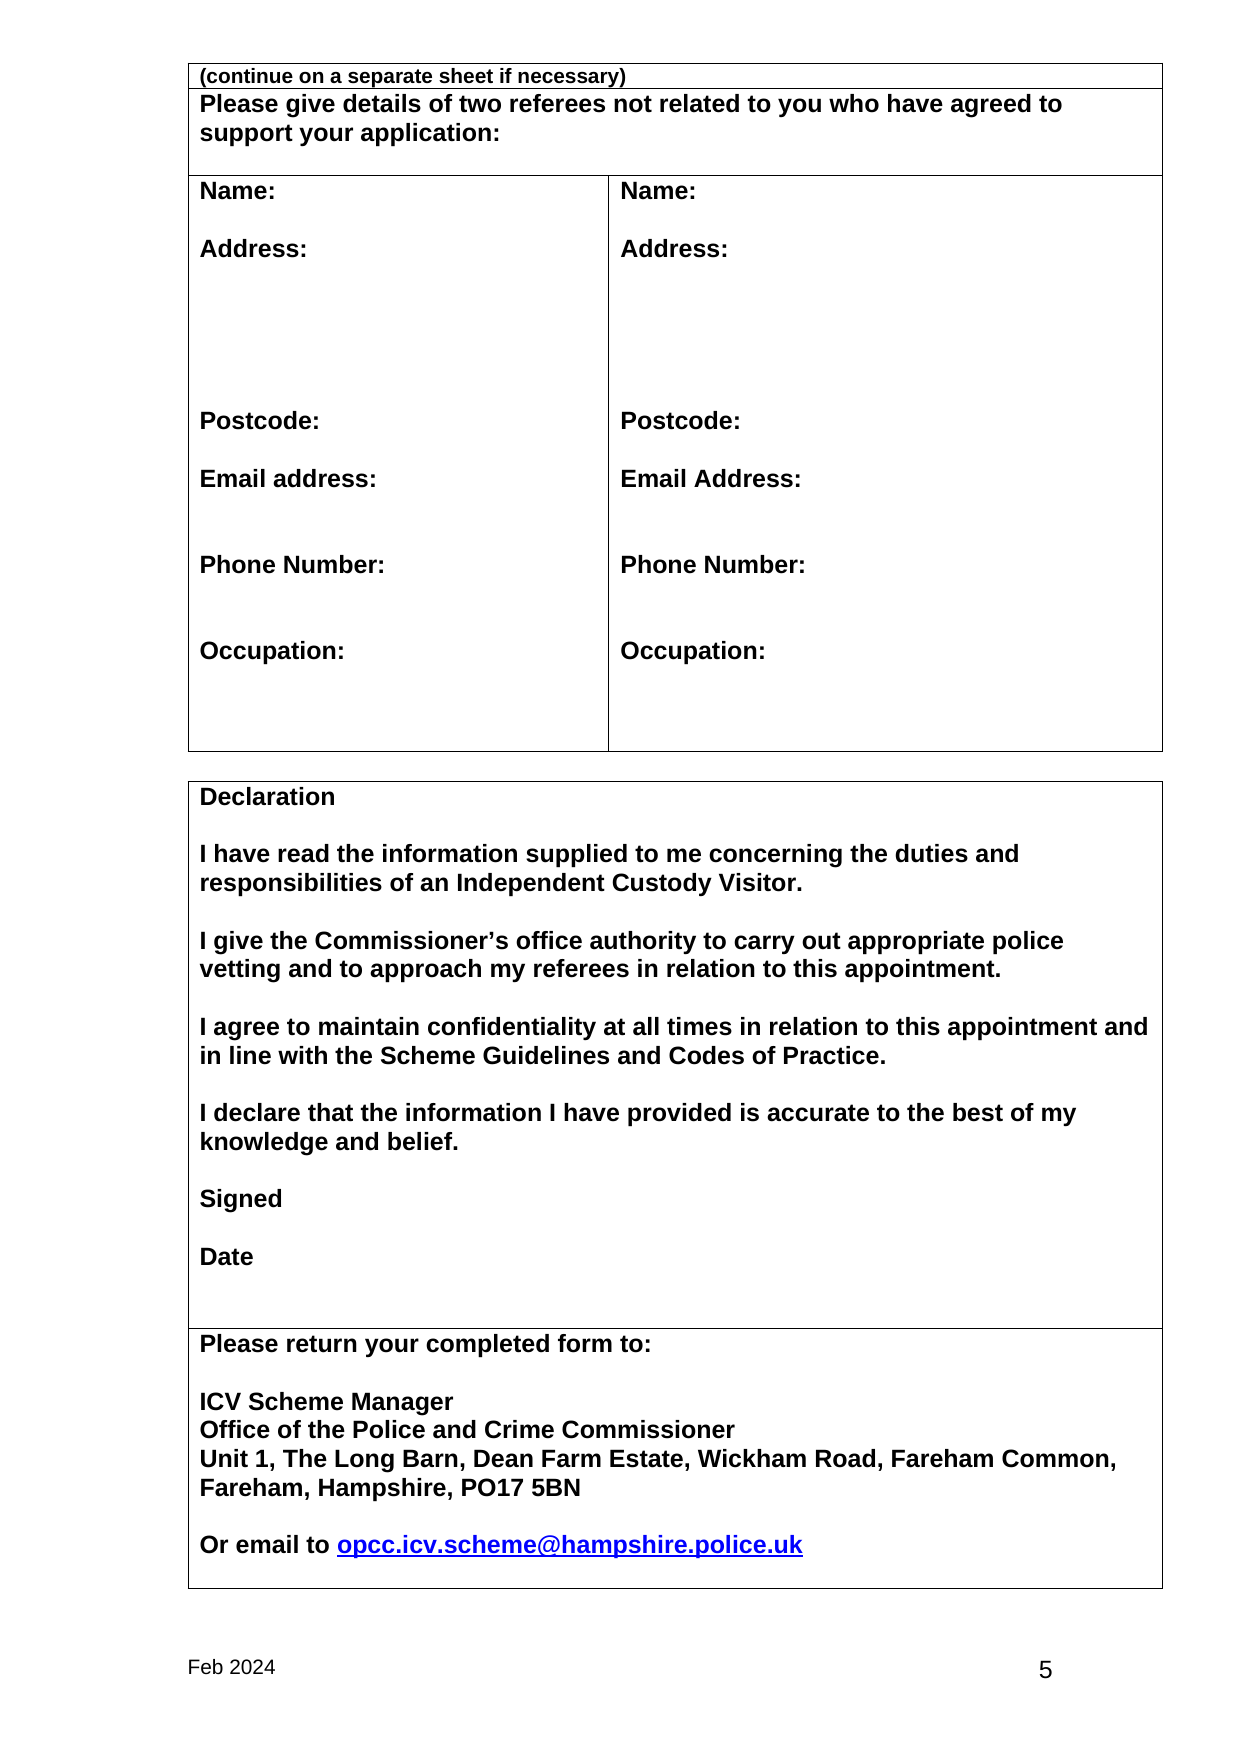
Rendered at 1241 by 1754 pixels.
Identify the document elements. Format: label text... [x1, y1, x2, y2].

table_cell Please return your completed form to: ICV Scheme Manager Office of the Police and Crime Commissioner Unit 1, The Long Barn, Dean Farm Estate, Wickham Road, Fareham Common, Fareham, Hampshire, PO17 5BN Or email to opcc.icv.scheme@hampshire.police.uk [189, 1329, 1162, 1588]
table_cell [189, 64, 1162, 88]
table_header Declaration I have read the information supplied to me concerning the duties and responsibilities of an Independent Custody Visitor. I give the Commissioner’s office authority to carry out appropriate police vetting and to approach my referees in relation to this appointment. I agree to maintain confidentiality at all times in relation to this appointment and in line with the Scheme Guidelines and Codes of Practice. I declare that the information I have provided is accurate to the best of my knowledge and belief. Signed Date [189, 782, 1162, 1328]
table_cell Name: Address: Postcode: Email Address: Phone Number: Occupation: [609, 176, 1162, 751]
table_cell Please give details of two referees not related to you who have agreed to support your application: [189, 89, 1162, 175]
table_cell Name: Address: Postcode: Email address: Phone Number: Occupation: [189, 176, 608, 751]
